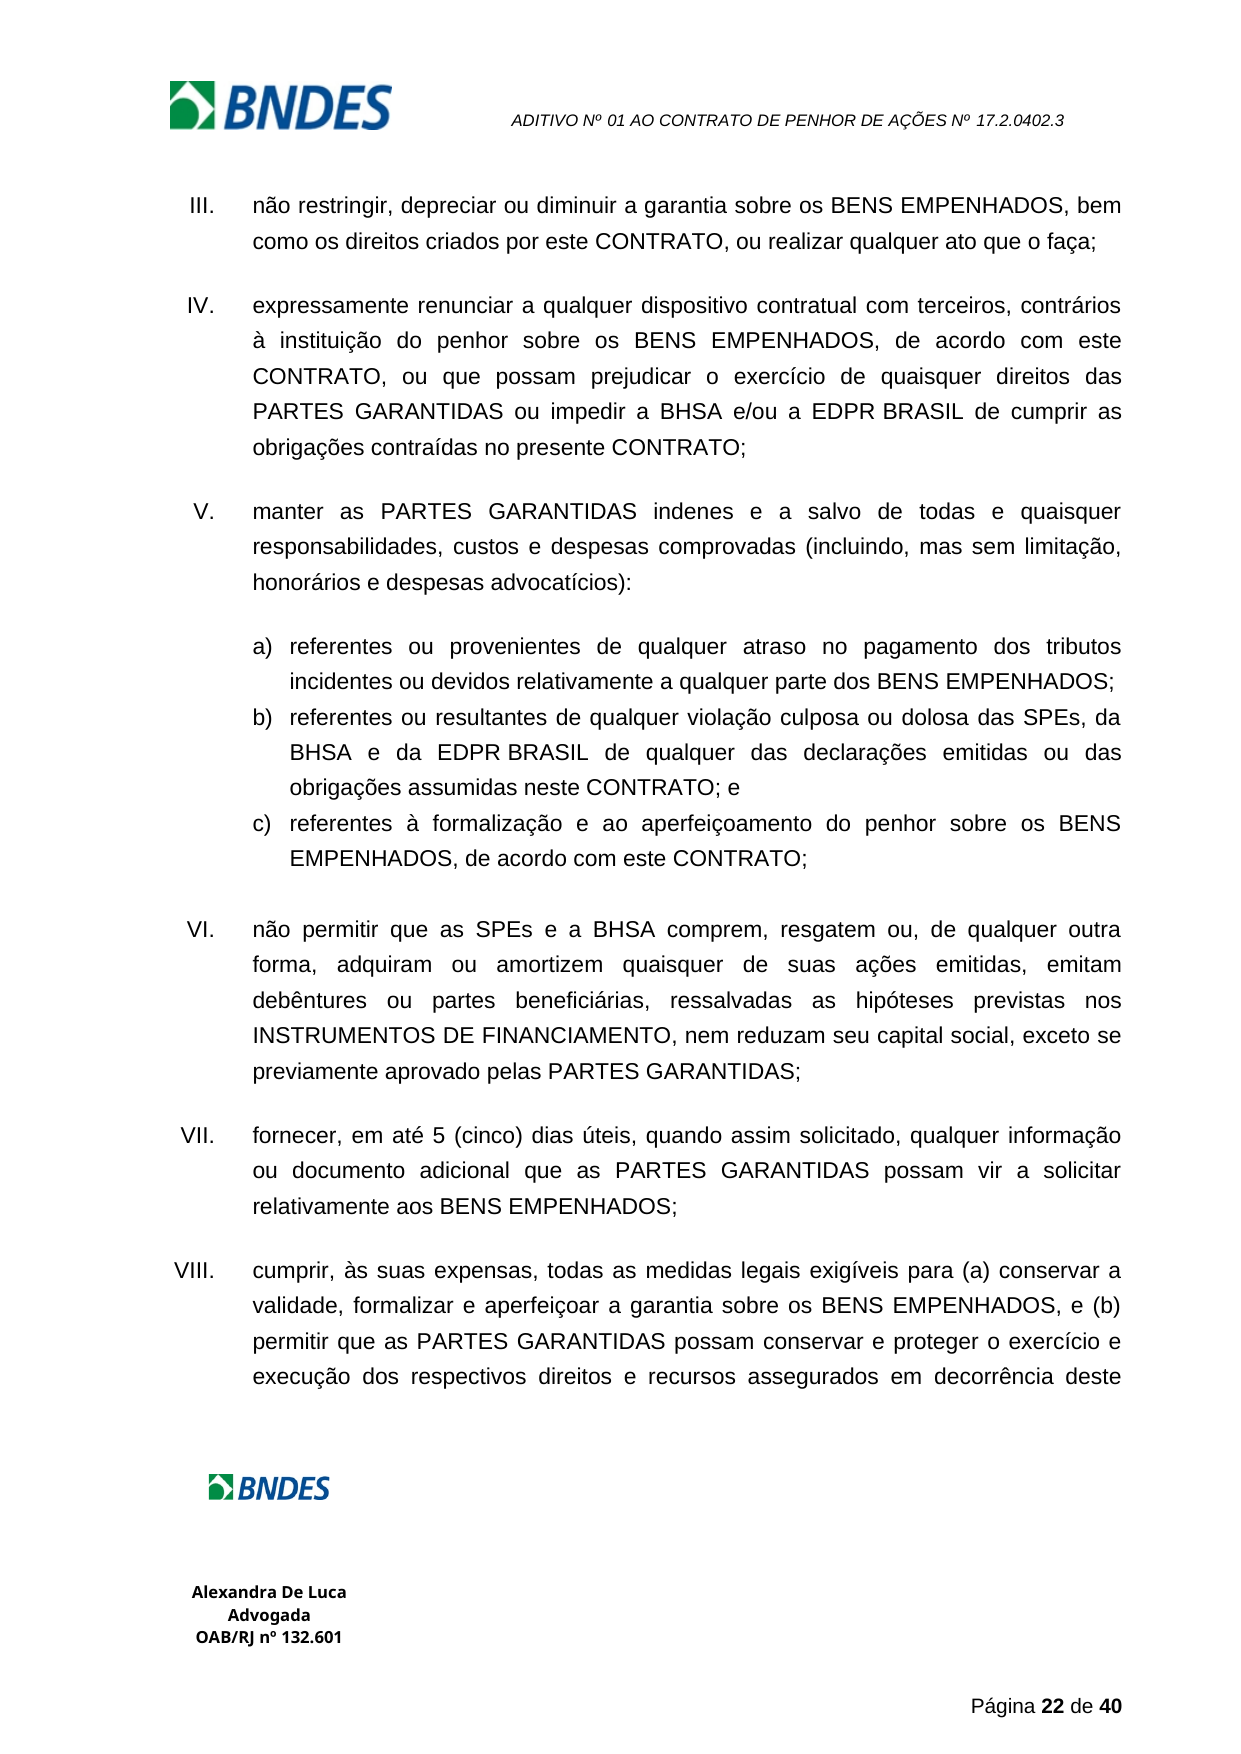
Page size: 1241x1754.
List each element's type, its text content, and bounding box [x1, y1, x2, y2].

list referentes ou provenientes de qualquer atraso no pagamento dos tributos incidentes ou devidos relativamente a qualquer parte dos BENS EMPENHADOS; [252, 626, 1122, 697]
picture [208, 1474, 330, 1500]
list não restringir, depreciar ou diminuir a garantia sobre os BENS EMPENHADOS, bem como os direitos criados por este CONTRATO, ou realizar qualquer ato que o faça; [215, 185, 1122, 256]
list referentes à formalização e ao aperfeiçoamento do penhor sobre os BENS EMPENHADOS, de acordo com este CONTRATO; [252, 803, 1122, 874]
list fornecer, em até 5 (cinco) dias úteis, quando assim solicitado, qualquer informação ou documento adicional que as PARTES GARANTIDAS possam vir a solicitar relativamente aos BENS EMPENHADOS; [215, 1115, 1122, 1221]
list não permitir que as SPEs e a BHSA comprem, resgatem ou, de qualquer outra forma, adquiram ou amortizem quaisquer de suas ações emitidas, emitam debêntures ou partes beneficiárias, ressalvadas as hipóteses previstas nos INSTRUMENTOS DE FINANCIAMENTO, nem reduzam seu capital social, exceto se previamente aprovado pelas PARTES GARANTIDAS; [215, 909, 1122, 1086]
list manter as PARTES GARANTIDAS indenes e a salvo de todas e quaisquer responsabilidades, custos e despesas comprovadas (incluindo, mas sem limitação, honorários e despesas advocatícios): [215, 491, 1122, 597]
list referentes ou resultantes de qualquer violação culposa ou dolosa das SPEs, da BHSA e da EDPR BRASIL de qualquer das declarações emitidas ou das obrigações assumidas neste CONTRATO; e [252, 697, 1122, 803]
picture [170, 81, 392, 130]
list expressamente renunciar a qualquer dispositivo contratual com terceiros, contrários à instituição do penhor sobre os BENS EMPENHADOS, de acordo com este CONTRATO, ou que possam prejudicar o exercício de quaisquer direitos das PARTES GARANTIDAS ou impedir a BHSA e/ou a EDPR BRASIL de cumprir as obrigações contraídas no presente CONTRATO; [215, 285, 1122, 462]
